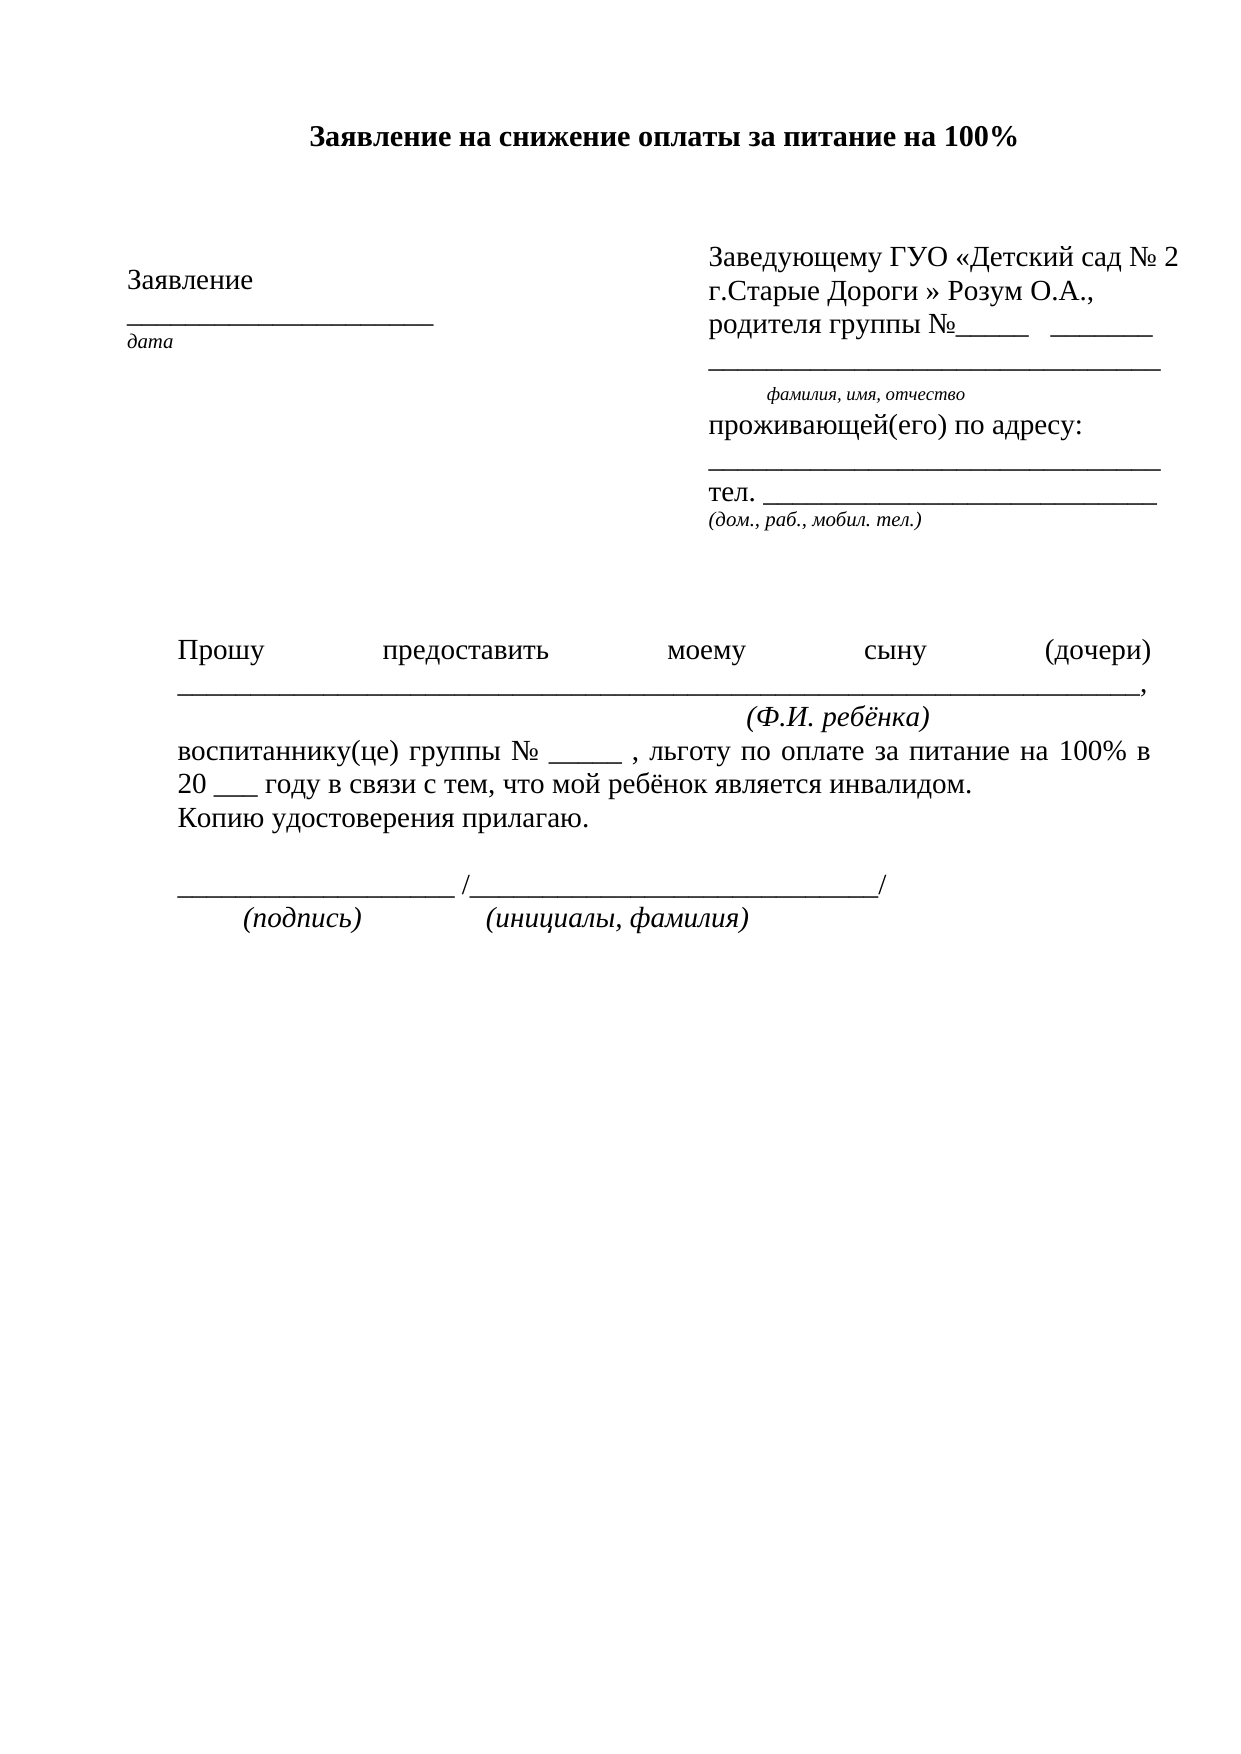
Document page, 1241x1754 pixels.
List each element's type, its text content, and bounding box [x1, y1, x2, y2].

text (подпись) (инициалы, фамилия) [177, 900, 1152, 934]
text Прошу предоставить моему сыну (дочери) __________________________________________________________________, [177, 632, 1152, 699]
table_cell фамилия, имя, отчество [697, 373, 1240, 407]
text Копию удостоверения прилагаю. [177, 800, 1152, 833]
table_cell _______________________________ [697, 340, 1240, 373]
table_cell проживающей(его) по адресу: [697, 407, 1240, 440]
table_cell (дом., раб., мобил. тел.) [697, 508, 1240, 531]
table_cell _______________________________ [697, 440, 1240, 474]
table_cell г.Старые Дороги » Розум О.А., [697, 273, 1240, 306]
table_cell тел. ___________________________ [697, 474, 1240, 507]
text (Ф.И. ребёнка) [177, 699, 1152, 733]
text Заявление на снижение оплаты за питание на 100% [177, 118, 1152, 153]
text воспитаннику(це) группы № _____ , льготу по оплате за питание на 100% в 20 ___ году в связи с тем, что мой ребёнок является инвалидом. [177, 733, 1152, 800]
text ___________________ /____________________________/ [177, 867, 1152, 900]
table_header Заведующему ГУО «Детский сад № 2 [697, 239, 1240, 273]
table_cell родителя группы №_____ _______ [697, 306, 1240, 340]
